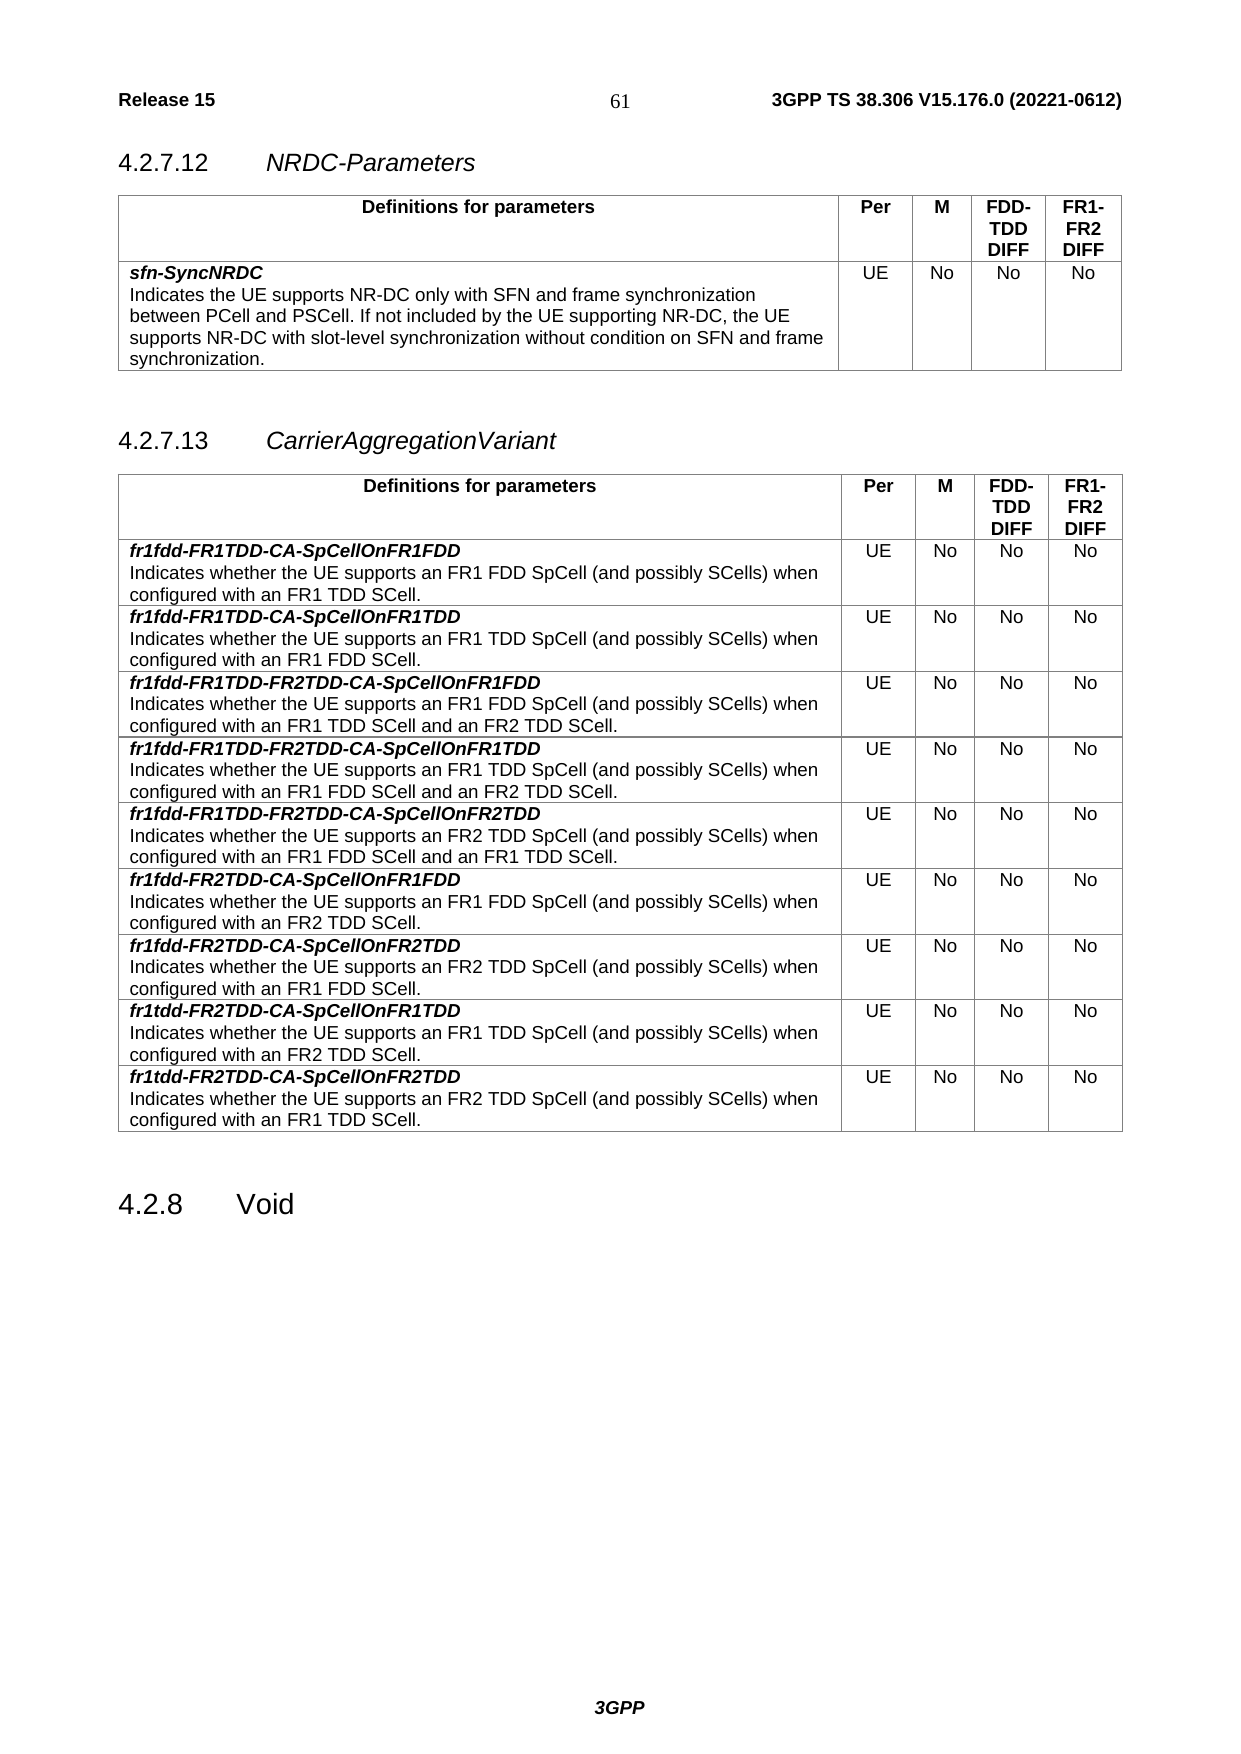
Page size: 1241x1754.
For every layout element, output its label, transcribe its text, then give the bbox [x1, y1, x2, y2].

table_cell No [975, 672, 1048, 736]
table_cell UE [842, 803, 915, 868]
table_cell No [1049, 935, 1122, 999]
table_cell fr1fdd-FR1TDD-CA-SpCellOnFR1TDD Indicates whether the UE supports an FR1 TDD SpCell (and possibly SCells) when configured with an FR1 FDD SCell. [119, 606, 841, 671]
table_cell No [1049, 672, 1122, 736]
table_cell fr1fdd-FR1TDD-FR2TDD-CA-SpCellOnFR2TDD Indicates whether the UE supports an FR2 TDD SpCell (and possibly SCells) when configured with an FR1 FDD SCell and an FR1 TDD SCell. [119, 803, 841, 868]
table_cell No [1049, 803, 1122, 868]
table_header Per [839, 196, 912, 261]
table_cell No [916, 935, 974, 999]
table_cell UE [842, 540, 915, 605]
table_cell No [916, 869, 974, 933]
table_header Definitions for parameters [119, 196, 838, 261]
table_cell UE [842, 935, 915, 999]
table_cell No [1049, 606, 1122, 671]
table_cell No [1049, 540, 1122, 605]
table_header Per [842, 475, 915, 539]
table_cell No [975, 540, 1048, 605]
table_header FR1-FR2 DIFF [1046, 196, 1121, 261]
table_cell No [1049, 869, 1122, 933]
table_cell No [975, 606, 1048, 671]
table_cell No [916, 803, 974, 868]
table_header M [916, 475, 974, 539]
table_cell fr1fdd-FR2TDD-CA-SpCellOnFR1FDD Indicates whether the UE supports an FR1 FDD SpCell (and possibly SCells) when configured with an FR2 TDD SCell. [119, 869, 841, 933]
table_cell No [916, 540, 974, 605]
table_cell No [1049, 1066, 1122, 1131]
table_cell UE [842, 738, 915, 802]
table_cell No [975, 803, 1048, 868]
table_cell fr1tdd-FR2TDD-CA-SpCellOnFR2TDD Indicates whether the UE supports an FR2 TDD SpCell (and possibly SCells) when configured with an FR1 TDD SCell. [119, 1066, 841, 1131]
table_cell UE [842, 606, 915, 671]
subtitle 4.2.8 Void [118, 1187, 1122, 1221]
table_cell No [913, 262, 971, 369]
table_header FDD-TDD DIFF [975, 475, 1048, 539]
subtitle 4.2.7.12 NRDC-Parameters [118, 147, 1122, 176]
table_header FDD-TDD DIFF [972, 196, 1045, 261]
table_cell No [1049, 738, 1122, 802]
table_cell fr1fdd-FR1TDD-FR2TDD-CA-SpCellOnFR1TDD Indicates whether the UE supports an FR1 TDD SpCell (and possibly SCells) when configured with an FR1 FDD SCell and an FR2 TDD SCell. [119, 738, 841, 802]
table_cell No [916, 606, 974, 671]
table_cell fr1fdd-FR1TDD-FR2TDD-CA-SpCellOnFR1FDD Indicates whether the UE supports an FR1 FDD SpCell (and possibly SCells) when configured with an FR1 TDD SCell and an FR2 TDD SCell. [119, 672, 841, 736]
table_cell No [916, 1000, 974, 1065]
table_cell sfn-SyncNRDC Indicates the UE supports NR-DC only with SFN and frame synchronization between PCell and PSCell. If not included by the UE supporting NR-DC, the UE supports NR-DC with slot-level synchronization without condition on SFN and frame synchronization. [119, 262, 838, 369]
table_cell fr1fdd-FR2TDD-CA-SpCellOnFR2TDD Indicates whether the UE supports an FR2 TDD SpCell (and possibly SCells) when configured with an FR1 FDD SCell. [119, 935, 841, 999]
table_cell No [975, 1066, 1048, 1131]
table_cell UE [842, 672, 915, 736]
table_cell UE [839, 262, 912, 369]
subtitle 4.2.7.13 CarrierAggregationVariant [118, 426, 1122, 455]
table_cell No [972, 262, 1045, 369]
table_header M [913, 196, 971, 261]
table_cell No [975, 738, 1048, 802]
table_cell fr1fdd-FR1TDD-CA-SpCellOnFR1FDD Indicates whether the UE supports an FR1 FDD SpCell (and possibly SCells) when configured with an FR1 TDD SCell. [119, 540, 841, 605]
table_cell fr1tdd-FR2TDD-CA-SpCellOnFR1TDD Indicates whether the UE supports an FR1 TDD SpCell (and possibly SCells) when configured with an FR2 TDD SCell. [119, 1000, 841, 1065]
table_cell No [1046, 262, 1121, 369]
table_cell UE [842, 869, 915, 933]
table_cell No [916, 738, 974, 802]
table_cell No [1049, 1000, 1122, 1065]
table_cell No [975, 1000, 1048, 1065]
table_cell UE [842, 1000, 915, 1065]
table_cell No [975, 935, 1048, 999]
table_header Definitions for parameters [119, 475, 841, 539]
table_cell No [975, 869, 1048, 933]
table_cell No [916, 1066, 974, 1131]
table_cell UE [842, 1066, 915, 1131]
table_header FR1-FR2 DIFF [1049, 475, 1122, 539]
table_cell No [916, 672, 974, 736]
